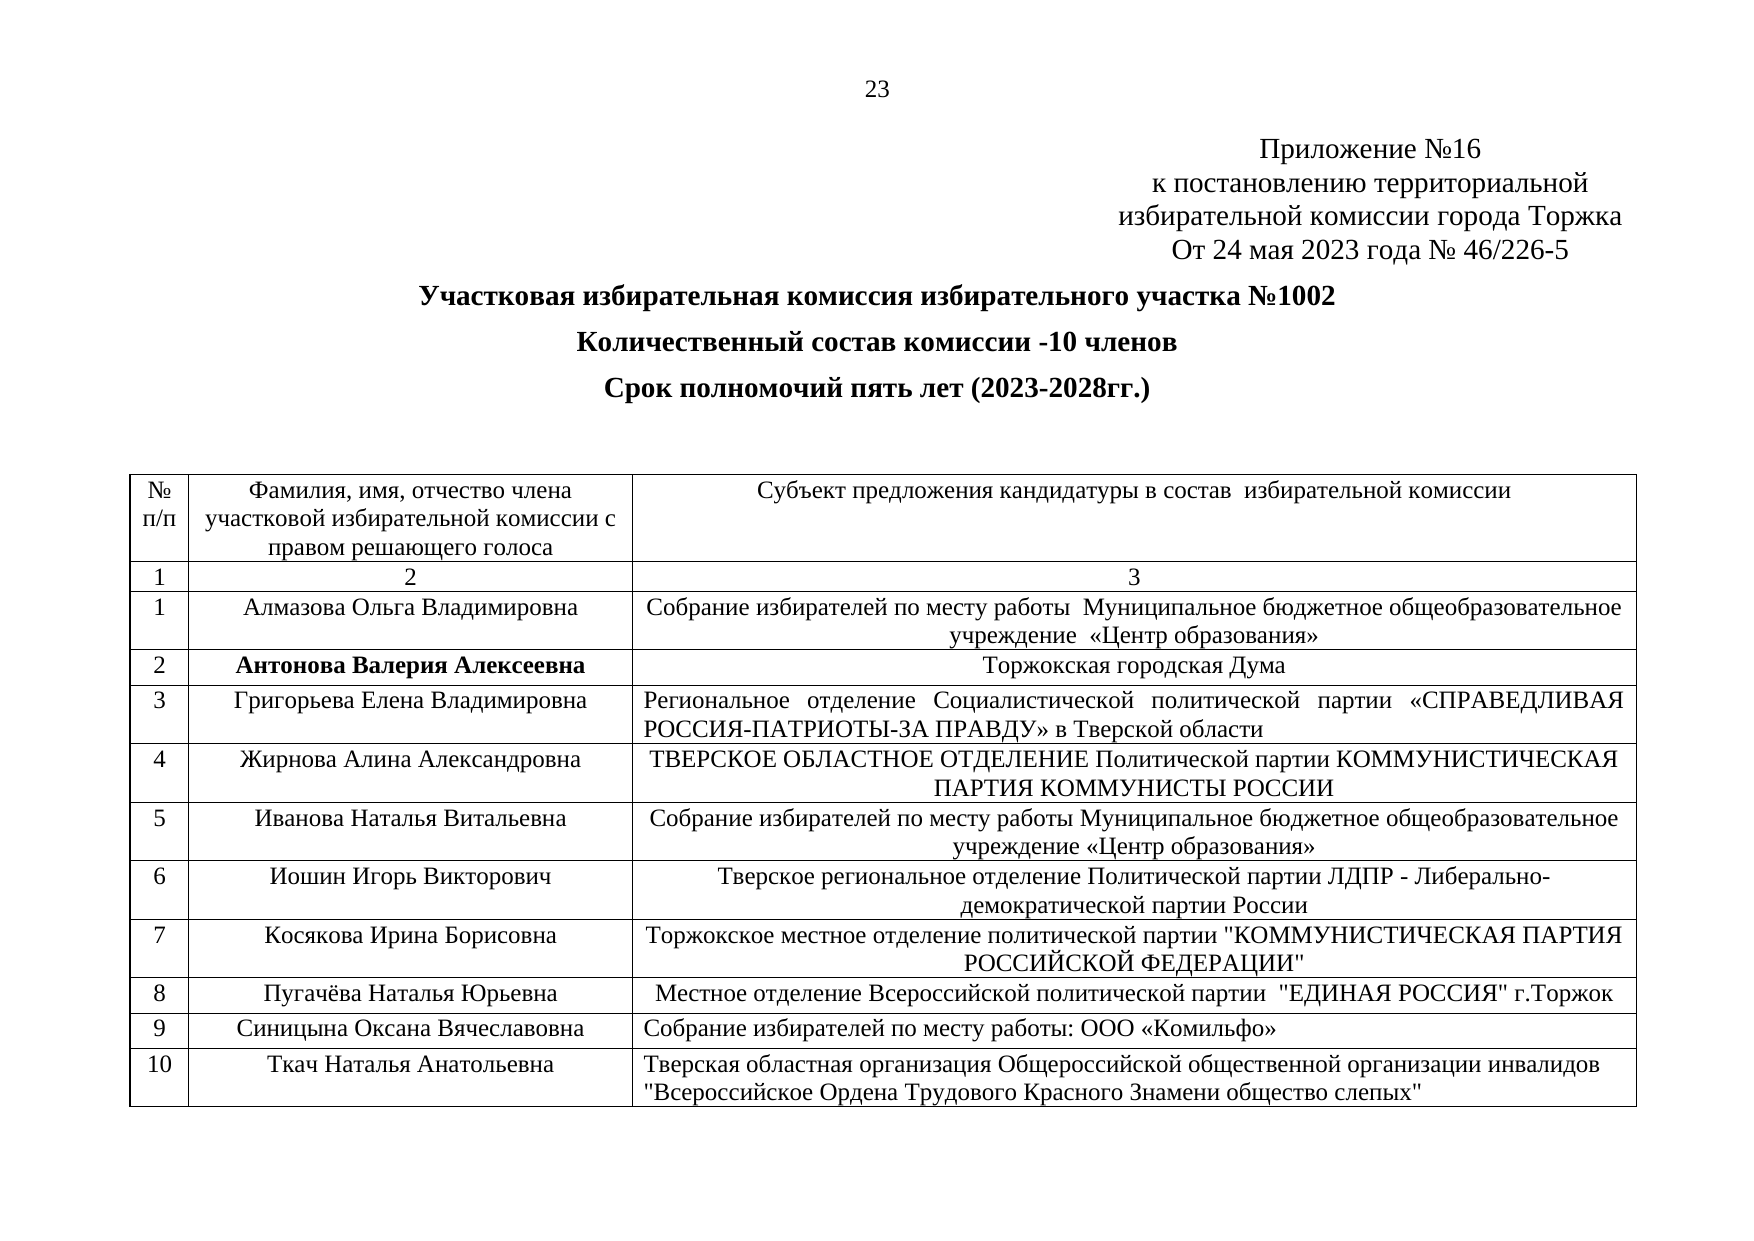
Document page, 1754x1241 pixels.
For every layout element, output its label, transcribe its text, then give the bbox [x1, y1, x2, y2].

table_cell 3 [131, 686, 188, 743]
table_cell Тверская областная организация Общероссийской общественной организации инвалидов "Всероссийское Ордена Трудового Красного Знамени общество слепых" [633, 1049, 1636, 1106]
table_cell Торжокская городская Дума [633, 650, 1636, 684]
table_cell Ткач Наталья Анатольевна [189, 1049, 632, 1106]
table_header Фамилия, имя, отчество члена участковой избирательной комиссии с правом решающего голоса [189, 475, 632, 561]
table_cell 5 [131, 803, 188, 860]
table_cell Тверское региональное отделение Политической партии ЛДПР - Либерально-демократической партии России [633, 861, 1636, 919]
table_cell Местное отделение Всероссийской политической партии "ЕДИНАЯ РОССИЯ" г.Торжок [633, 978, 1636, 1012]
table_cell к постановлению территориальной избирательной комиссии города Торжка [1104, 165, 1636, 232]
table_cell ТВЕРСКОЕ ОБЛАСТНОЕ ОТДЕЛЕНИЕ Политической партии КОММУНИСТИЧЕСКАЯ ПАРТИЯ КОММУНИСТЫ РОССИИ [633, 744, 1636, 802]
table_cell Иванова Наталья Витальевна [189, 803, 632, 860]
table_cell Торжокское местное отделение политической партии "КОММУНИСТИЧЕСКАЯ ПАРТИЯ РОССИЙСКОЙ ФЕДЕРАЦИИ" [633, 920, 1636, 977]
table_cell Собрание избирателей по месту работы Муниципальное бюджетное общеобразовательное учреждение «Центр образования» [633, 803, 1636, 860]
table_cell 3 [633, 562, 1636, 591]
table_cell Григорьева Елена Владимировна [189, 686, 632, 743]
table_header № п/п [131, 475, 188, 561]
table_cell 6 [131, 861, 188, 919]
table_cell 2 [189, 562, 632, 591]
table_cell Иошин Игорь Викторович [189, 861, 632, 919]
table_cell Жирнова Алина Александровна [189, 744, 632, 802]
table_cell Собрание избирателей по месту работы: ООО «Комильфо» [633, 1014, 1636, 1048]
table_cell 9 [131, 1014, 188, 1048]
table_cell 1 [131, 592, 188, 649]
table_header Приложение №16 [1104, 131, 1636, 165]
table_header Субъект предложения кандидатуры в состав избирательной комиссии [633, 475, 1636, 561]
table_cell Синицына Оксана Вячеславовна [189, 1014, 632, 1048]
table_cell 8 [131, 978, 188, 1012]
table_cell Региональное отделение Социалистической политической партии «СПРАВЕДЛИВАЯ РОССИЯ-ПАТРИОТЫ-ЗА ПРАВДУ» в Тверской области [633, 686, 1636, 743]
table_cell Алмазова Ольга Владимировна [189, 592, 632, 649]
table_cell 4 [131, 744, 188, 802]
table_cell 7 [131, 920, 188, 977]
text Количественный состав комиссии -10 членов [118, 324, 1636, 358]
table_cell 10 [131, 1049, 188, 1106]
text Срок полномочий пять лет (2023-2028гг.) [118, 370, 1636, 404]
table_cell От 24 мая 2023 года № 46/226-5 [1104, 232, 1636, 266]
table_cell Пугачёва Наталья Юрьевна [189, 978, 632, 1012]
table_cell Собрание избирателей по месту работы Муниципальное бюджетное общеобразовательное учреждение «Центр образования» [633, 592, 1636, 649]
table_cell 1 [131, 562, 188, 591]
text Участковая избирательная комиссия избирательного участка №1002 [118, 278, 1636, 312]
table_cell 2 [131, 650, 188, 684]
table_cell Антонова Валерия Алексеевна [189, 650, 632, 684]
table_cell Косякова Ирина Борисовна [189, 920, 632, 977]
